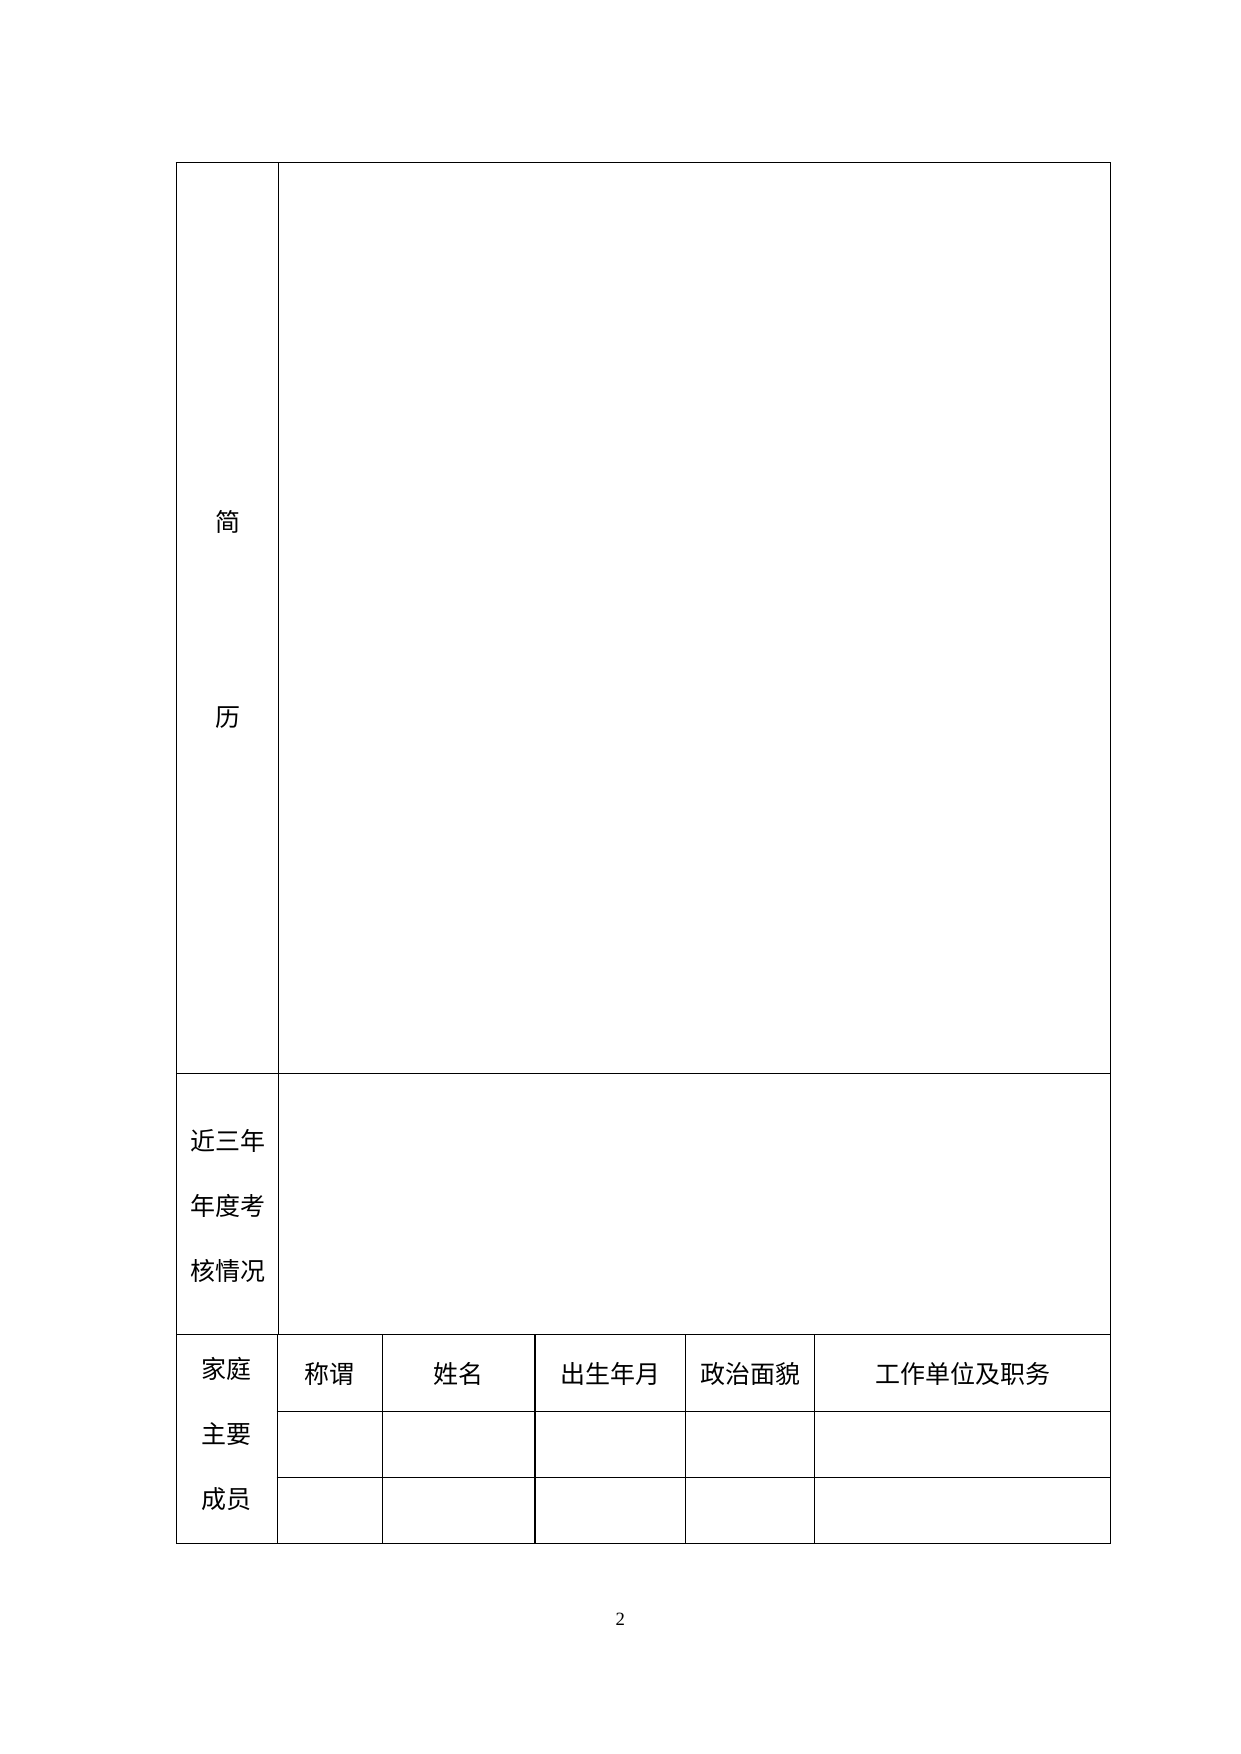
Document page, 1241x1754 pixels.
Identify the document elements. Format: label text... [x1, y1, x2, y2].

table_cell [279, 163, 1110, 1073]
table_cell [815, 1478, 1110, 1543]
table_cell 出生年月 [536, 1335, 685, 1411]
table_cell 家庭 主要 成员 及主 要社 会关 系 [177, 1335, 277, 1543]
table_cell [536, 1412, 685, 1477]
table_cell [686, 1478, 814, 1543]
table_cell 简 历 [177, 163, 278, 1073]
table_cell 称谓 [278, 1335, 382, 1411]
table_cell [815, 1412, 1110, 1477]
table_cell [278, 1412, 382, 1477]
table_cell [279, 1074, 1110, 1334]
table_cell [383, 1412, 534, 1477]
table_cell 工作单位及职务 [815, 1335, 1110, 1411]
table_cell 姓名 [383, 1335, 534, 1411]
table_cell [278, 1478, 382, 1543]
table_cell 政治面貌 [686, 1335, 814, 1411]
table_cell [686, 1412, 814, 1477]
table_cell [536, 1478, 685, 1543]
table_cell [383, 1478, 534, 1543]
table_cell 近三年年度考核情况 [177, 1074, 278, 1334]
